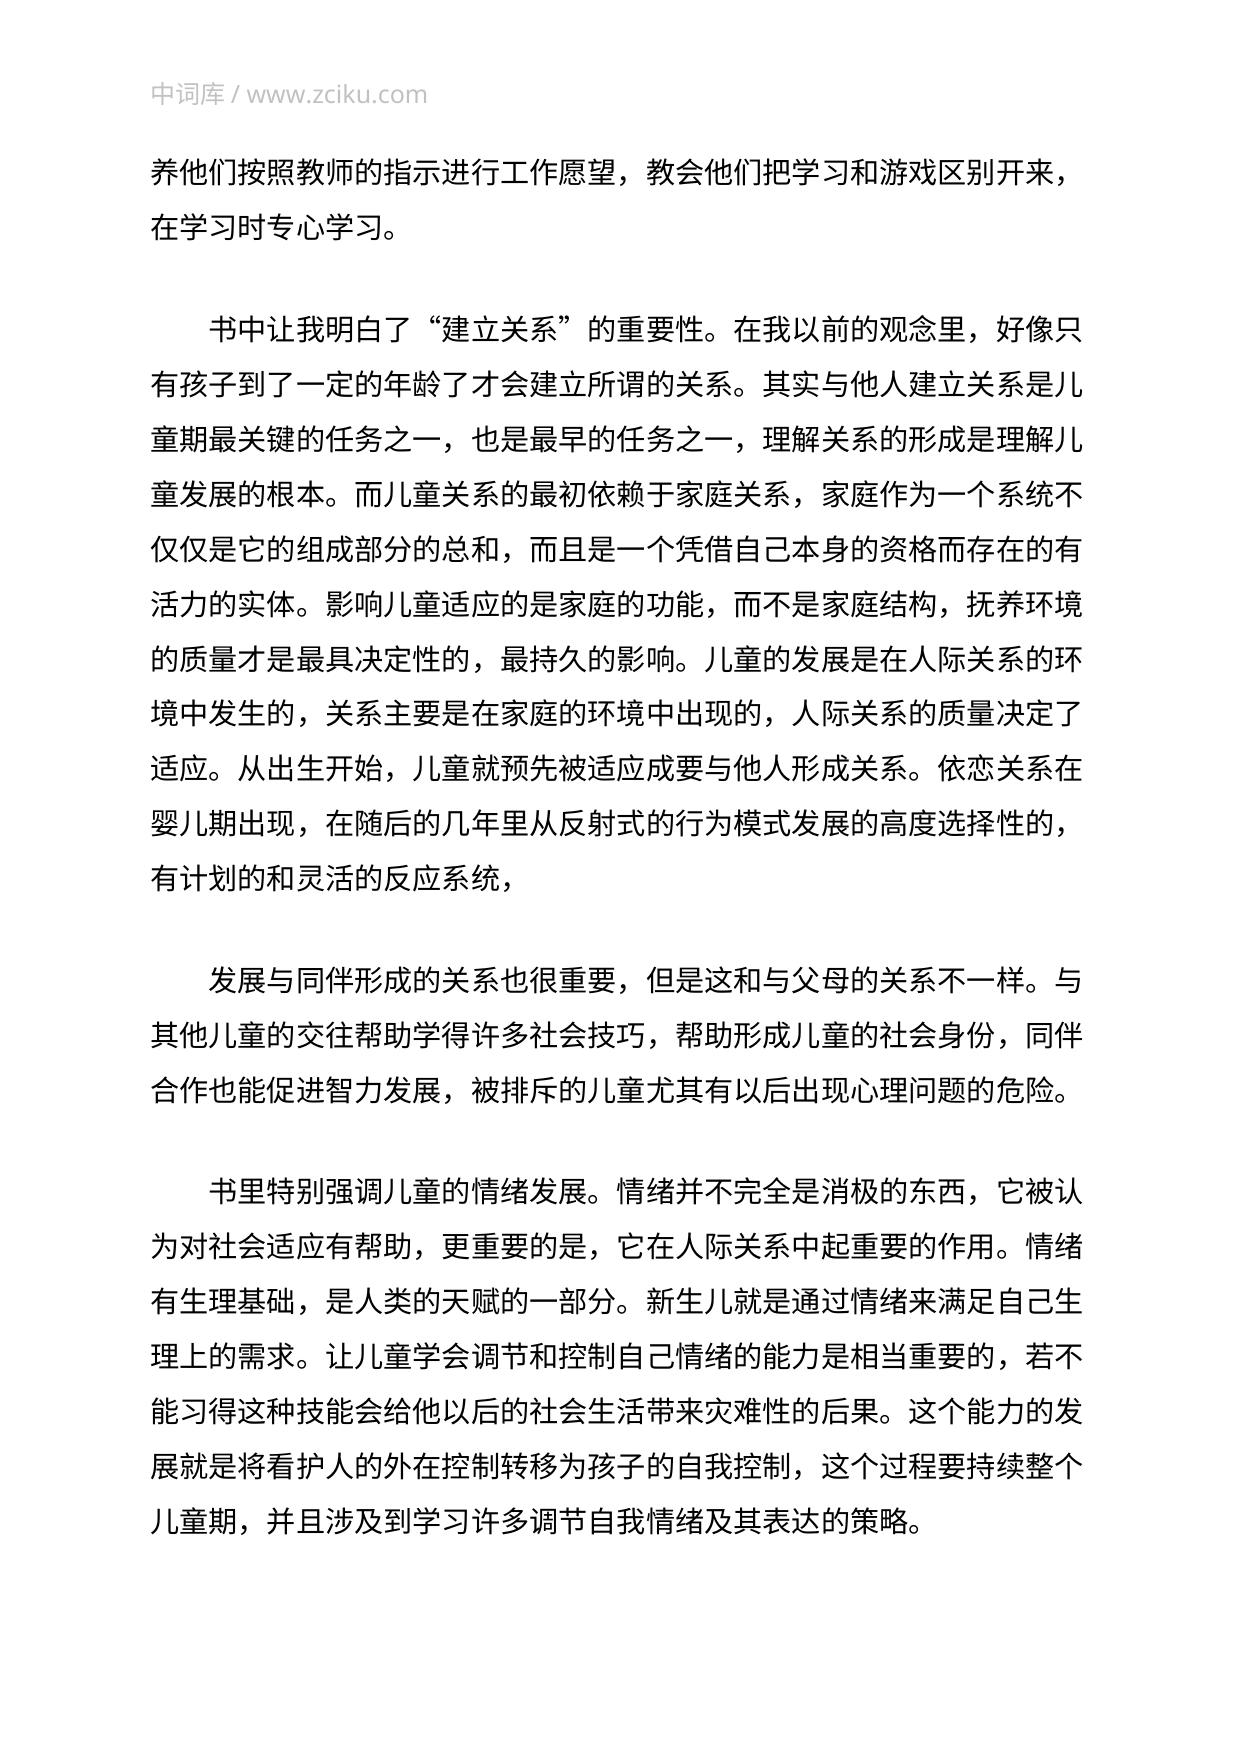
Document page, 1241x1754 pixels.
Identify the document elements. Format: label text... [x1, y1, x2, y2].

text 书里特别强调儿童的情绪发展。情绪并不完全是消极的东西，它被认为对社会适应有帮助，更重要的是，它在人际关系中起重要的作用。情绪有生理基础，是人类的天赋的一部分。新生儿就是通过情绪来满足自己生理上的需求。让儿童学会调节和控制自己情绪的能力是相当重要的，若不能习得这种技能会给他以后的社会生活带来灾难性的后果。这个能力的发展就是将看护人的外在控制转移为孩子的自我控制，这个过程要持续整个儿童期，并且涉及到学习许多调节自我情绪及其表达的策略。 [150, 1169, 1090, 1541]
text 发展与同伴形成的关系也很重要，但是这和与父母的关系不一样。与其他儿童的交往帮助学得许多社会技巧，帮助形成儿童的社会身份，同伴合作也能促进智力发展，被排斥的儿童尤其有以后出现心理问题的危险。 [150, 957, 1090, 1109]
text 书中让我明白了“建立关系”的重要性。在我以前的观念里，好像只有孩子到了一定的年龄了才会建立所谓的关系。其实与他人建立关系是儿童期最关键的任务之一，也是最早的任务之一，理解关系的形成是理解儿童发展的根本。而儿童关系的最初依赖于家庭关系，家庭作为一个系统不仅仅是它的组成部分的总和，而且是一个凭借自己本身的资格而存在的有活力的实体。影响儿童适应的是家庭的功能，而不是家庭结构，抚养环境的质量才是最具决定性的，最持久的影响。儿童的发展是在人际关系的环境中发生的，关系主要是在家庭的环境中出现的，人际关系的质量决定了适应。从出生开始，儿童就预先被适应成要与他人形成关系。依恋关系在婴儿期出现，在随后的几年里从反射式的行为模式发展的高度选择性的，有计划的和灵活的反应系统， [150, 307, 1090, 898]
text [150, 150, 1090, 247]
